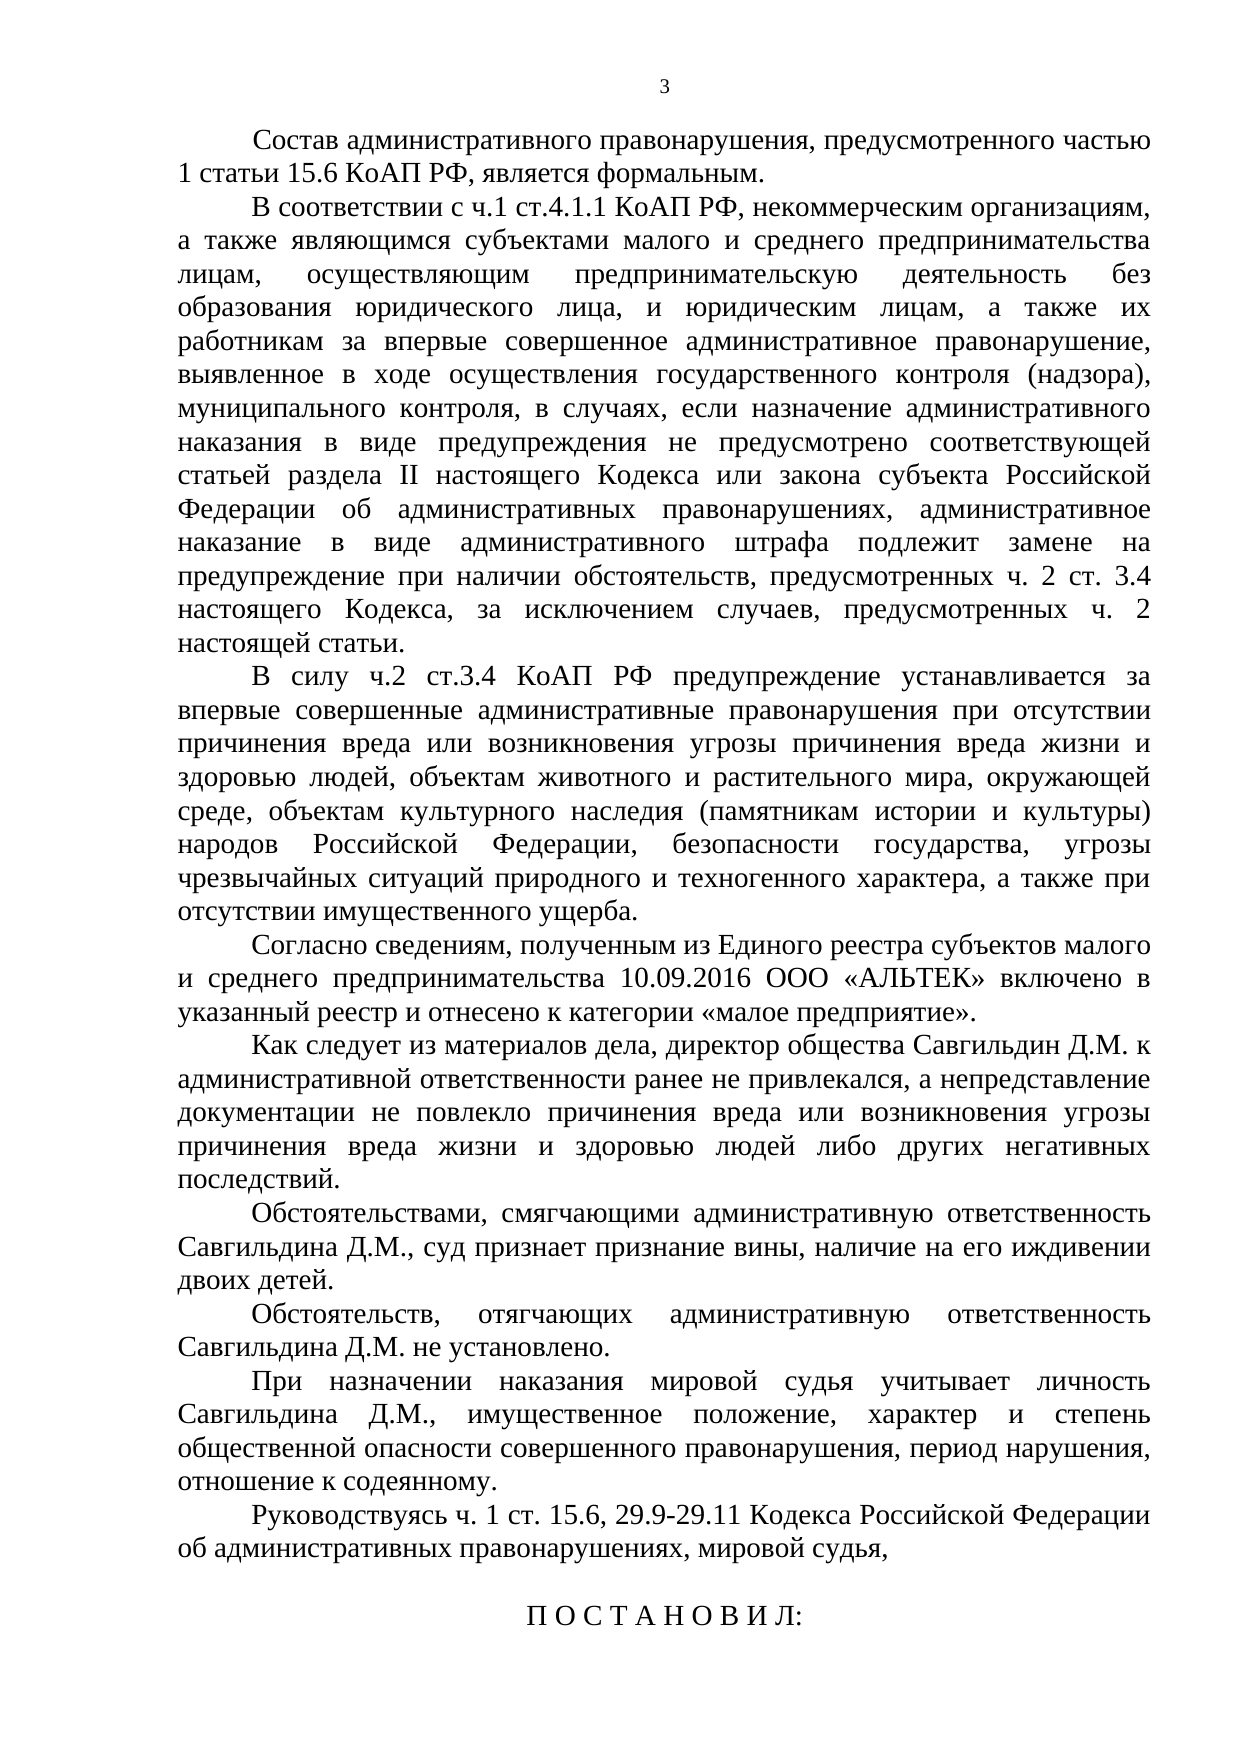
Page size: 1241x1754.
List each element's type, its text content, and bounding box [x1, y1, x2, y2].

text В соответствии с ч.1 ст.4.1.1 КоАП РФ, некоммерческим организациям, а также являющимся субъектами малого и среднего предпринимательства лицам, осуществляющим предпринимательскую деятельность без образования юридического лица, и юридическим лицам, а также их работникам за впервые совершенное административное правонарушение, выявленное в ходе осуществления государственного контроля (надзора), муниципального контроля, в случаях, если назначение административного наказания в виде предупреждения не предусмотрено соответствующей статьей раздела II настоящего Кодекса или закона субъекта Российской Федерации об административных правонарушениях, административное наказание в виде административного штрафа подлежит замене на предупреждение при наличии обстоятельств, предусмотренных ч. 2 ст. 3.4 настоящего Кодекса, за исключением случаев, предусмотренных ч. 2 настоящей статьи. [177, 189, 1152, 658]
text В силу ч.2 ст.3.4 КоАП РФ предупреждение устанавливается за впервые совершенные административные правонарушения при отсутствии причинения вреда или возникновения угрозы причинения вреда жизни и здоровью людей, объектам животного и растительного мира, окружающей среде, объектам культурного наследия (памятникам истории и культуры) народов Российской Федерации, безопасности государства, угрозы чрезвычайных ситуаций природного и техногенного характера, а также при отсутствии имущественного ущерба. [177, 658, 1152, 927]
text Согласно сведениям, полученным из Единого реестра субъектов малого и среднего предпринимательства 10.09.2016 ООО «АЛЬТЕК» включено в указанный реестр и отнесено к категории «малое предприятие». [177, 927, 1152, 1027]
text П О С Т А Н О В И Л: [177, 1598, 1152, 1631]
text Обстоятельств, отягчающих административную ответственность Савгильдина Д.М. не установлено. [177, 1296, 1152, 1363]
text Руководствуясь ч. 1 ст. 15.6, 29.9-29.11 Кодекса Российской Федерации об административных правонарушениях, мировой судья, [177, 1497, 1152, 1564]
text Состав административного правонарушения, предусмотренного частью 1 статьи 15.6 КоАП РФ, является формальным. [177, 122, 1152, 189]
text При назначении наказания мировой судья учитывает личность Савгильдина Д.М., имущественное положение, характер и степень общественной опасности совершенного правонарушения, период нарушения, отношение к содеянному. [177, 1363, 1152, 1497]
text Как следует из материалов дела, директор общества Савгильдин Д.М. к административной ответственности ранее не привлекался, а непредставление документации не повлекло причинения вреда или возникновения угрозы причинения вреда жизни и здоровью людей либо других негативных последствий. [177, 1027, 1152, 1195]
text Обстоятельствами, смягчающими административную ответственность Савгильдина Д.М., суд признает признание вины, наличие на его иждивении двоих детей. [177, 1195, 1152, 1296]
